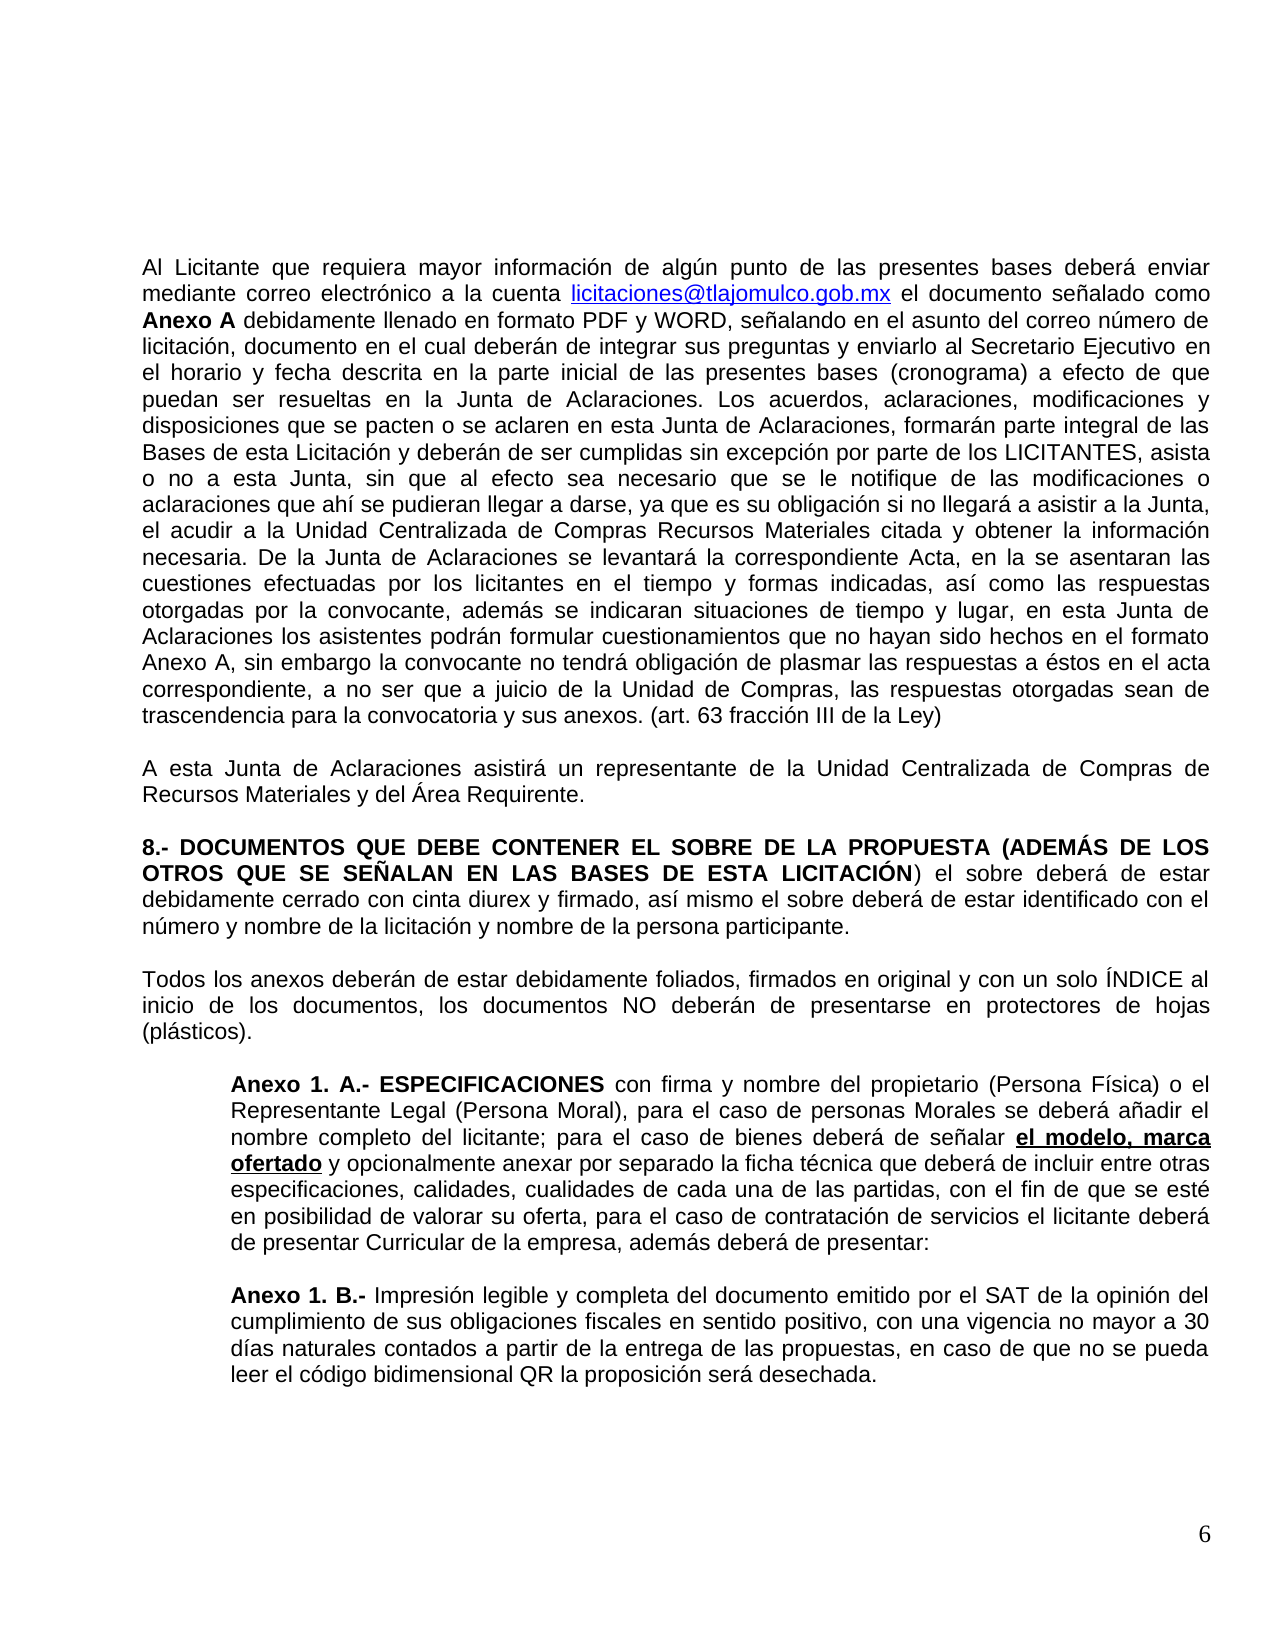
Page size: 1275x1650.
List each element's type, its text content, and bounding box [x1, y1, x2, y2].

text Anexo 1. A.- ESPECIFICACIONES con firma y nombre del propietario (Persona Física) o el Representante Legal (Persona Moral), para el caso de personas Morales se deberá añadir el nombre completo del licitante; para el caso de bienes deberá de señalar el modelo, marca ofertado y opcionalmente anexar por separado la ficha técnica que deberá de incluir entre otras especificaciones, calidades, cualidades de cada una de las partidas, con el fin de que se esté en posibilidad de valorar su oferta, para el caso de contratación de servicios el licitante deberá de presentar Curricular de la empresa, además deberá de presentar: [230, 1071, 1211, 1255]
text Todos los anexos deberán de estar debidamente foliados, firmados en original y con un solo ÍNDICE al inicio de los documentos, los documentos NO deberán de presentarse en protectores de hojas (plásticos). [142, 966, 1211, 1044]
text A esta Junta de Aclaraciones asistirá un representante de la Unidad Centralizada de Compras de Recursos Materiales y del Área Requirente. [142, 755, 1211, 807]
text 8.- DOCUMENTOS QUE DEBE CONTENER EL SOBRE DE LA PROPUESTA (ADEMÁS DE LOS OTROS QUE SE SEÑALAN EN LAS BASES DE ESTA LICITACIÓN) el sobre deberá de estar debidamente cerrado con cinta diurex y firmado, así mismo el sobre deberá de estar identificado con el número y nombre de la licitación y nombre de la persona participante. [142, 834, 1211, 939]
text Anexo 1. B.- Impresión legible y completa del documento emitido por el SAT de la opinión del cumplimiento de sus obligaciones fiscales en sentido positivo, con una vigencia no mayor a 30 días naturales contados a partir de la entrega de las propuestas, en caso de que no se pueda leer el código bidimensional QR la proposición será desechada. [230, 1282, 1211, 1387]
text Al Licitante que requiera mayor información de algún punto de las presentes bases deberá enviar mediante correo electrónico a la cuenta licitaciones@tlajomulco.gob.mx el documento señalado como Anexo A debidamente llenado en formato PDF y WORD, señalando en el asunto del correo número de licitación, documento en el cual deberán de integrar sus preguntas y enviarlo al Secretario Ejecutivo en el horario y fecha descrita en la parte inicial de las presentes bases (cronograma) a efecto de que puedan ser resueltas en la Junta de Aclaraciones. Los acuerdos, aclaraciones, modificaciones y disposiciones que se pacten o se aclaren en esta Junta de Aclaraciones, formarán parte integral de las Bases de esta Licitación y deberán de ser cumplidas sin excepción por parte de los LICITANTES, asista o no a esta Junta, sin que al efecto sea necesario que se le notifique de las modificaciones o aclaraciones que ahí se pudieran llegar a darse, ya que es su obligación si no llegará a asistir a la Junta, el acudir a la Unidad Centralizada de Compras Recursos Materiales citada y obtener la información necesaria. De la Junta de Aclaraciones se levantará la correspondiente Acta, en la se asentaran las cuestiones efectuadas por los licitantes en el tiempo y formas indicadas, así como las respuestas otorgadas por la convocante, además se indicaran situaciones de tiempo y lugar, en esta Junta de Aclaraciones los asistentes podrán formular cuestionamientos que no hayan sido hechos en el formato Anexo A, sin embargo la convocante no tendrá obligación de plasmar las respuestas a éstos en el acta correspondiente, a no ser que a juicio de la Unidad de Compras, las respuestas otorgadas sean de trascendencia para la convocatoria y sus anexos. (art. 63 fracción III de la Ley) [142, 254, 1211, 728]
